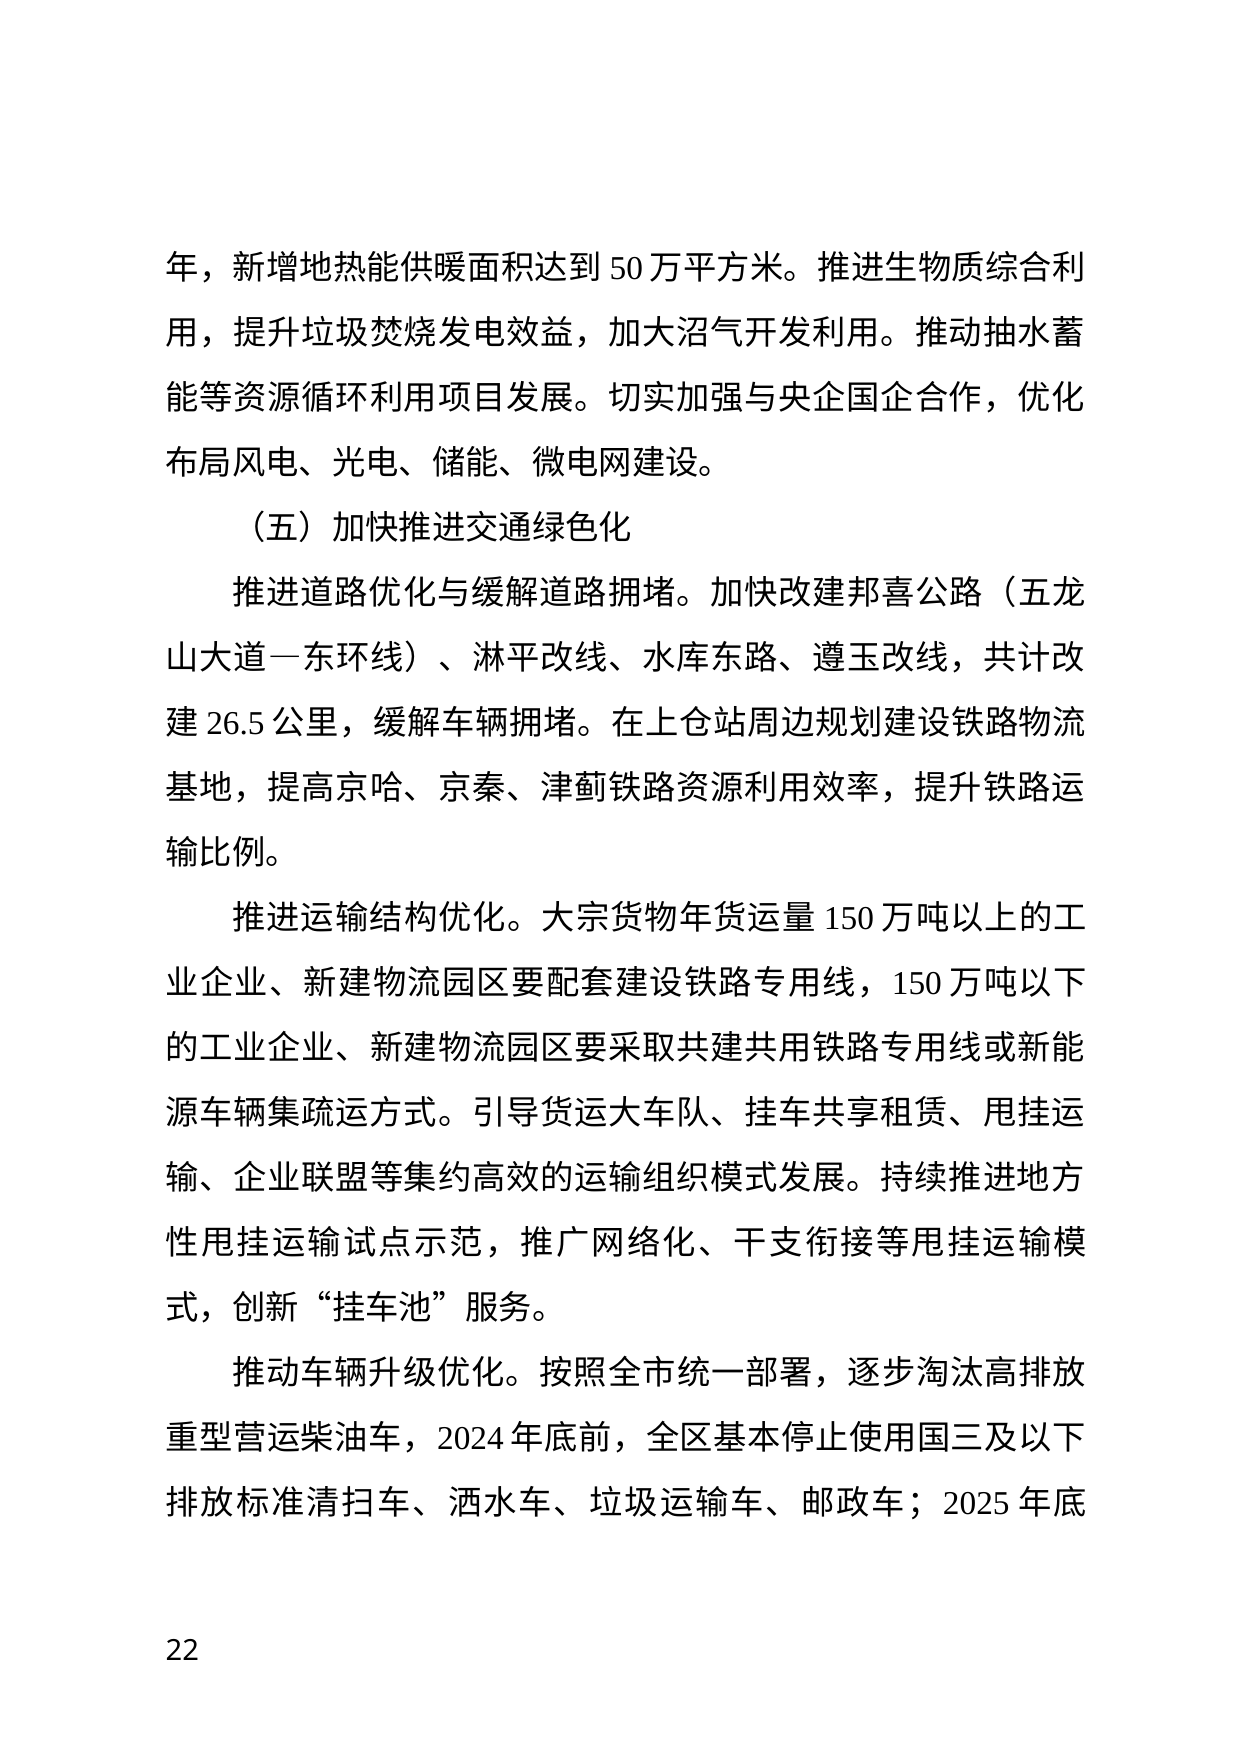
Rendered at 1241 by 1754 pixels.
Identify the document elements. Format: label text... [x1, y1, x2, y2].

text （五）加快推进交通绿色化 [165, 493, 1087, 558]
text 推进道路优化与缓解道路拥堵。加快改建邦喜公路（五龙山大道—东环线）、淋平改线、水库东路、遵玉改线，共计改建26.5公里，缓解车辆拥堵。在上仓站周边规划建设铁路物流基地，提高京哈、京秦、津蓟铁路资源利用效率，提升铁路运输比例。 [165, 558, 1087, 883]
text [165, 1338, 1087, 1533]
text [165, 233, 1087, 493]
text 推进运输结构优化。大宗货物年货运量150万吨以上的工业企业、新建物流园区要配套建设铁路专用线，150万吨以下的工业企业、新建物流园区要采取共建共用铁路专用线或新能源车辆集疏运方式。引导货运大车队、挂车共享租赁、甩挂运输、企业联盟等集约高效的运输组织模式发展。持续推进地方性甩挂运输试点示范，推广网络化、干支衔接等甩挂运输模式，创新“挂车池”服务。 [165, 883, 1087, 1338]
